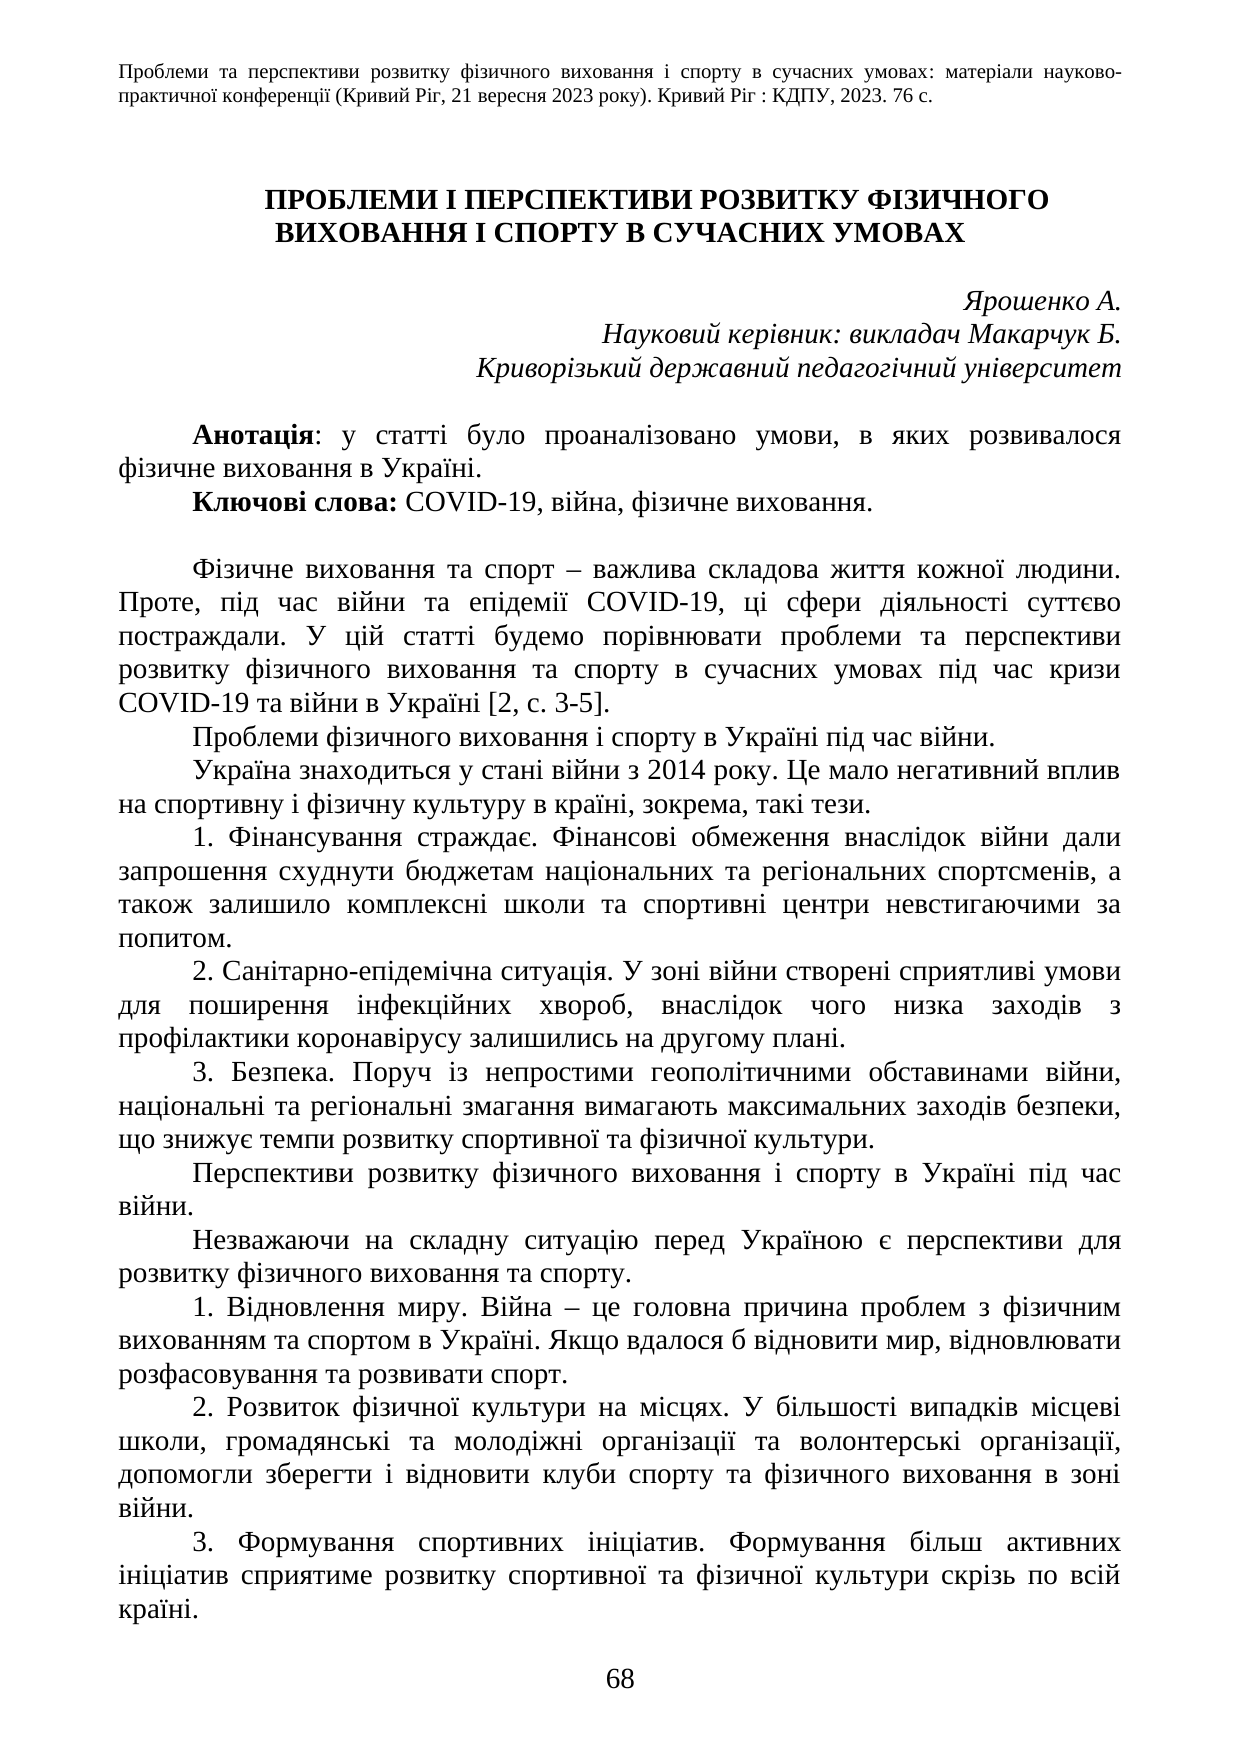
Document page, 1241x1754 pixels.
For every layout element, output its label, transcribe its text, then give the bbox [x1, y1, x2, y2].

text Проблеми фізичного виховання і спорту в Україні під час війни. [118, 719, 1122, 752]
text Україна знаходиться у стані війни з 2014 року. Це мало негативний вплив на спортивну і фізичну культуру в країні, зокрема, такі тези. [118, 752, 1122, 819]
text 2. Розвиток фізичної культури на місцях. У більшості випадків місцеві школи, громадянські та молодіжні організації та волонтерські організації, допомогли зберегти і відновити клуби спорту та фізичного виховання в зоні війни. [118, 1389, 1122, 1524]
text Ярошенко А. [118, 283, 1122, 316]
text Незважаючи на складну ситуацію перед Україною є перспективи для розвитку фізичного виховання та спорту. [118, 1222, 1122, 1289]
text ПРОБЛЕМИ І ПЕРСПЕКТИВИ РОЗВИТКУ ФІЗИЧНОГО ВИХОВАННЯ І СПОРТУ В СУЧАСНИХ УМОВАХ [118, 182, 1122, 249]
text Криворізький державний педагогічний університет [118, 350, 1122, 383]
text 1. Фінансування страждає. Фінансові обмеження внаслідок війни дали запрошення схуднути бюджетам національних та регіональних спортсменів, а також залишило комплексні школи та спортивні центри невстигаючими за попитом. [118, 819, 1122, 953]
text 1. Відновлення миру. Війна ‒ це головна причина проблем з фізичним вихованням та спортом в Україні. Якщо вдалося б відновити мир, відновлювати розфасовування та розвивати спорт. [118, 1289, 1122, 1389]
text Ключові слова: COVID-19, війна, фізичне виховання. [118, 484, 1122, 517]
text Перспективи розвитку фізичного виховання і спорту в Україні під час війни. [118, 1155, 1122, 1222]
text 3. Формування спортивних ініціатив. Формування більш активних ініціатив сприятиме розвитку спортивної та фізичної культури скрізь по всій країні. [118, 1524, 1122, 1624]
text Фізичне виховання та спорт ‒ важлива складова життя кожної людини. Проте, під час війни та епідемії COVID-19, ці сфери діяльності суттєво постраждали. У цій статті будемо порівнювати проблеми та перспективи розвитку фізичного виховання та спорту в сучасних умовах під час кризи COVID-19 та війни в Україні [2, c. 3-5]. [118, 551, 1122, 719]
text 2. Санітарно-епідемічна ситуація. У зоні війни створені сприятливі умови для поширення інфекційних хвороб, внаслідок чого низка заходів з профілактики коронавірусу залишились на другому плані. [118, 953, 1122, 1054]
text 3. Безпека. Поруч із непростими геополітичними обставинами війни, національні та регіональні змагання вимагають максимальних заходів безпеки, що знижує темпи розвитку спортивної та фізичної культури. [118, 1054, 1122, 1155]
text Анотація: у статті було проаналізовано умови, в яких розвивалося фізичне виховання в Україні. [118, 417, 1122, 484]
text Науковий керівник: викладач Макарчук Б. [118, 316, 1122, 350]
